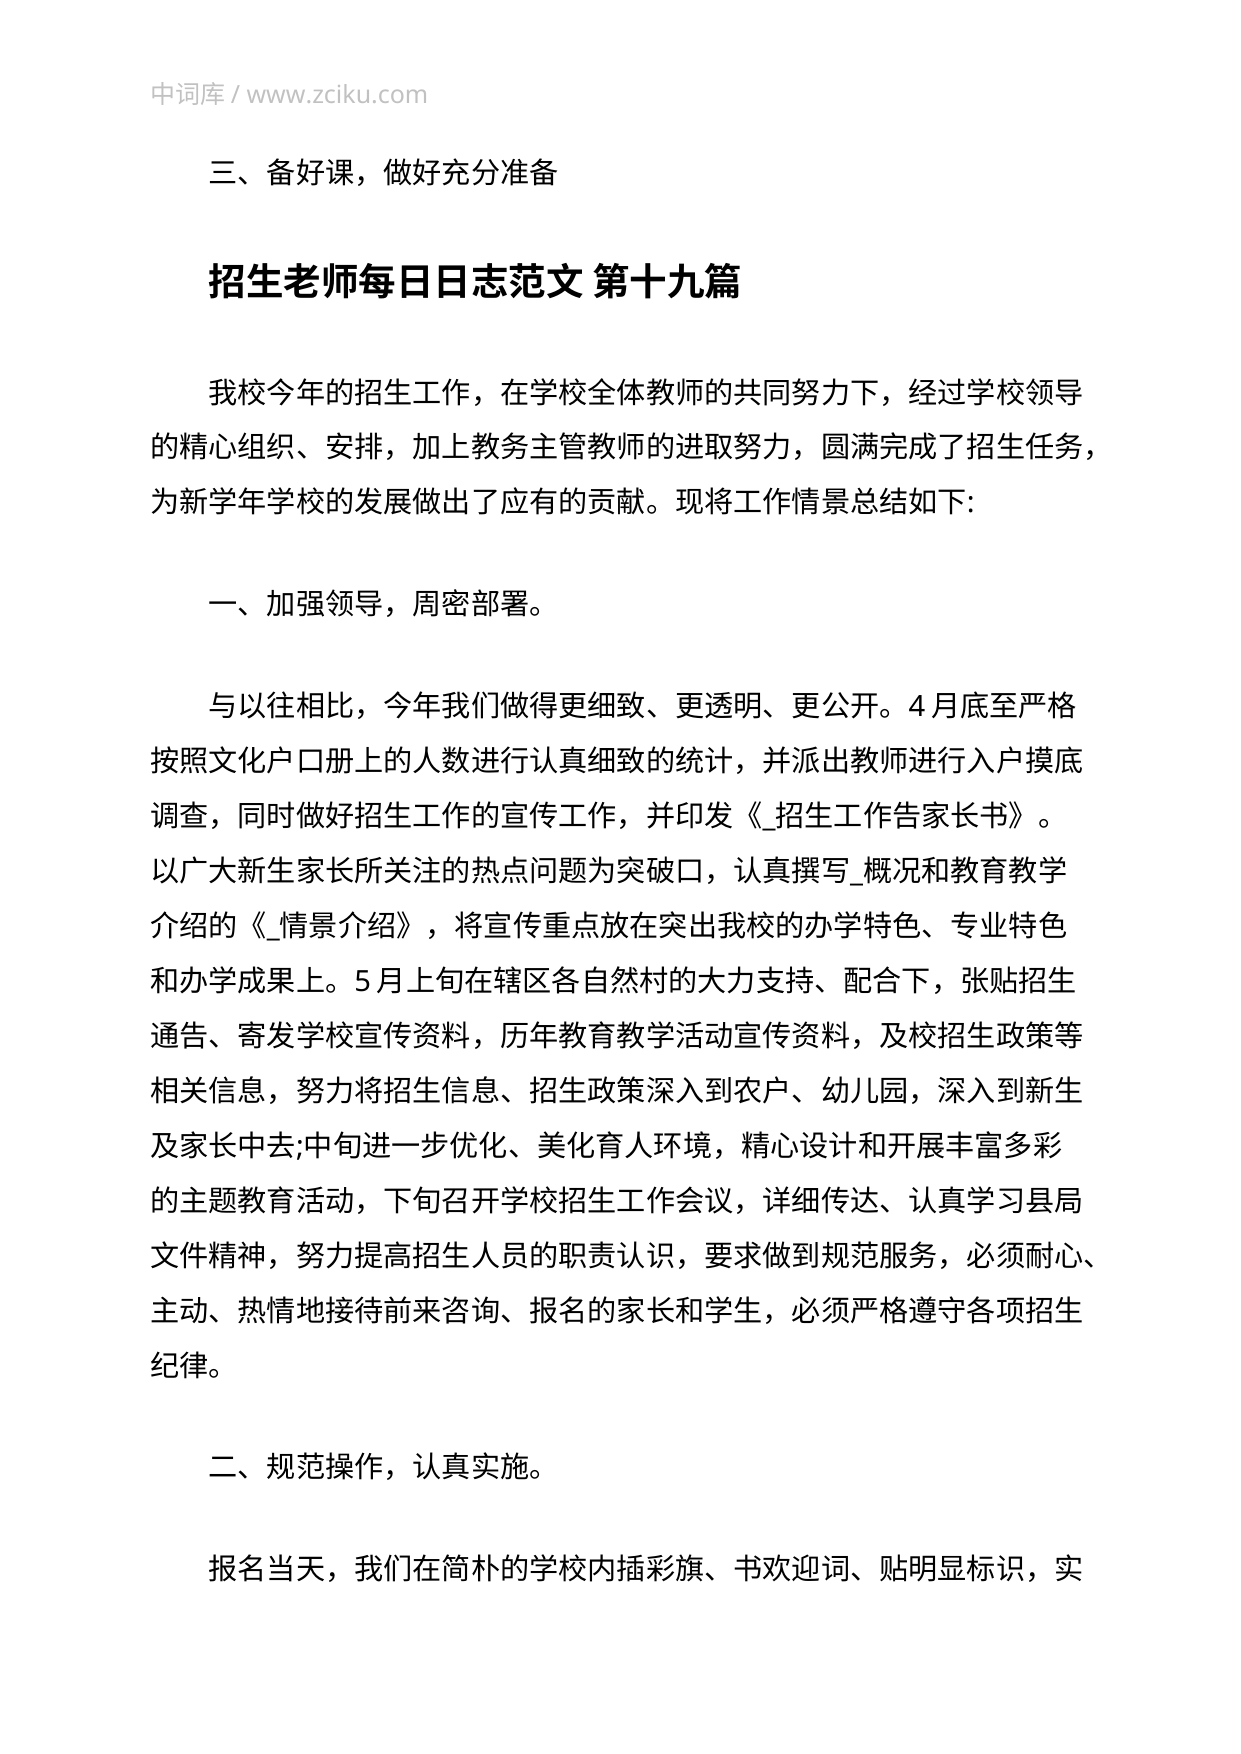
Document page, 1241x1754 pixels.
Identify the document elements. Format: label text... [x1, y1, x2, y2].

text 三、备好课，做好充分准备 [150, 150, 1090, 192]
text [150, 1546, 1090, 1588]
text 二、规范操作，认真实施。 [150, 1444, 1090, 1486]
text 我校今年的招生工作，在学校全体教师的共同努力下，经过学校领导的精心组织、安排，加上教务主管教师的进取努力，圆满完成了招生任务，为新学年学校的发展做出了应有的贡献。现将工作情景总结如下: [150, 369, 1090, 521]
text 招生老师每日日志范文 第十九篇 [150, 252, 1090, 306]
text 与以往相比，今年我们做得更细致、更透明、更公开。4月底至严格按照文化户口册上的人数进行认真细致的统计，并派出教师进行入户摸底调查，同时做好招生工作的宣传工作，并印发《_招生工作告家长书》。以广大新生家长所关注的热点问题为突破口，认真撰写_概况和教育教学介绍的《_情景介绍》，将宣传重点放在突出我校的办学特色、专业特色和办学成果上。5月上旬在辖区各自然村的大力支持、配合下，张贴招生通告、寄发学校宣传资料，历年教育教学活动宣传资料，及校招生政策等相关信息，努力将招生信息、招生政策深入到农户、幼儿园，深入到新生及家长中去;中旬进一步优化、美化育人环境，精心设计和开展丰富多彩的主题教育活动，下旬召开学校招生工作会议，详细传达、认真学习县局文件精神，努力提高招生人员的职责认识，要求做到规范服务，必须耐心、主动、热情地接待前来咨询、报名的家长和学生，必须严格遵守各项招生纪律。 [150, 683, 1090, 1384]
text 一、加强领导，周密部署。 [150, 581, 1090, 623]
